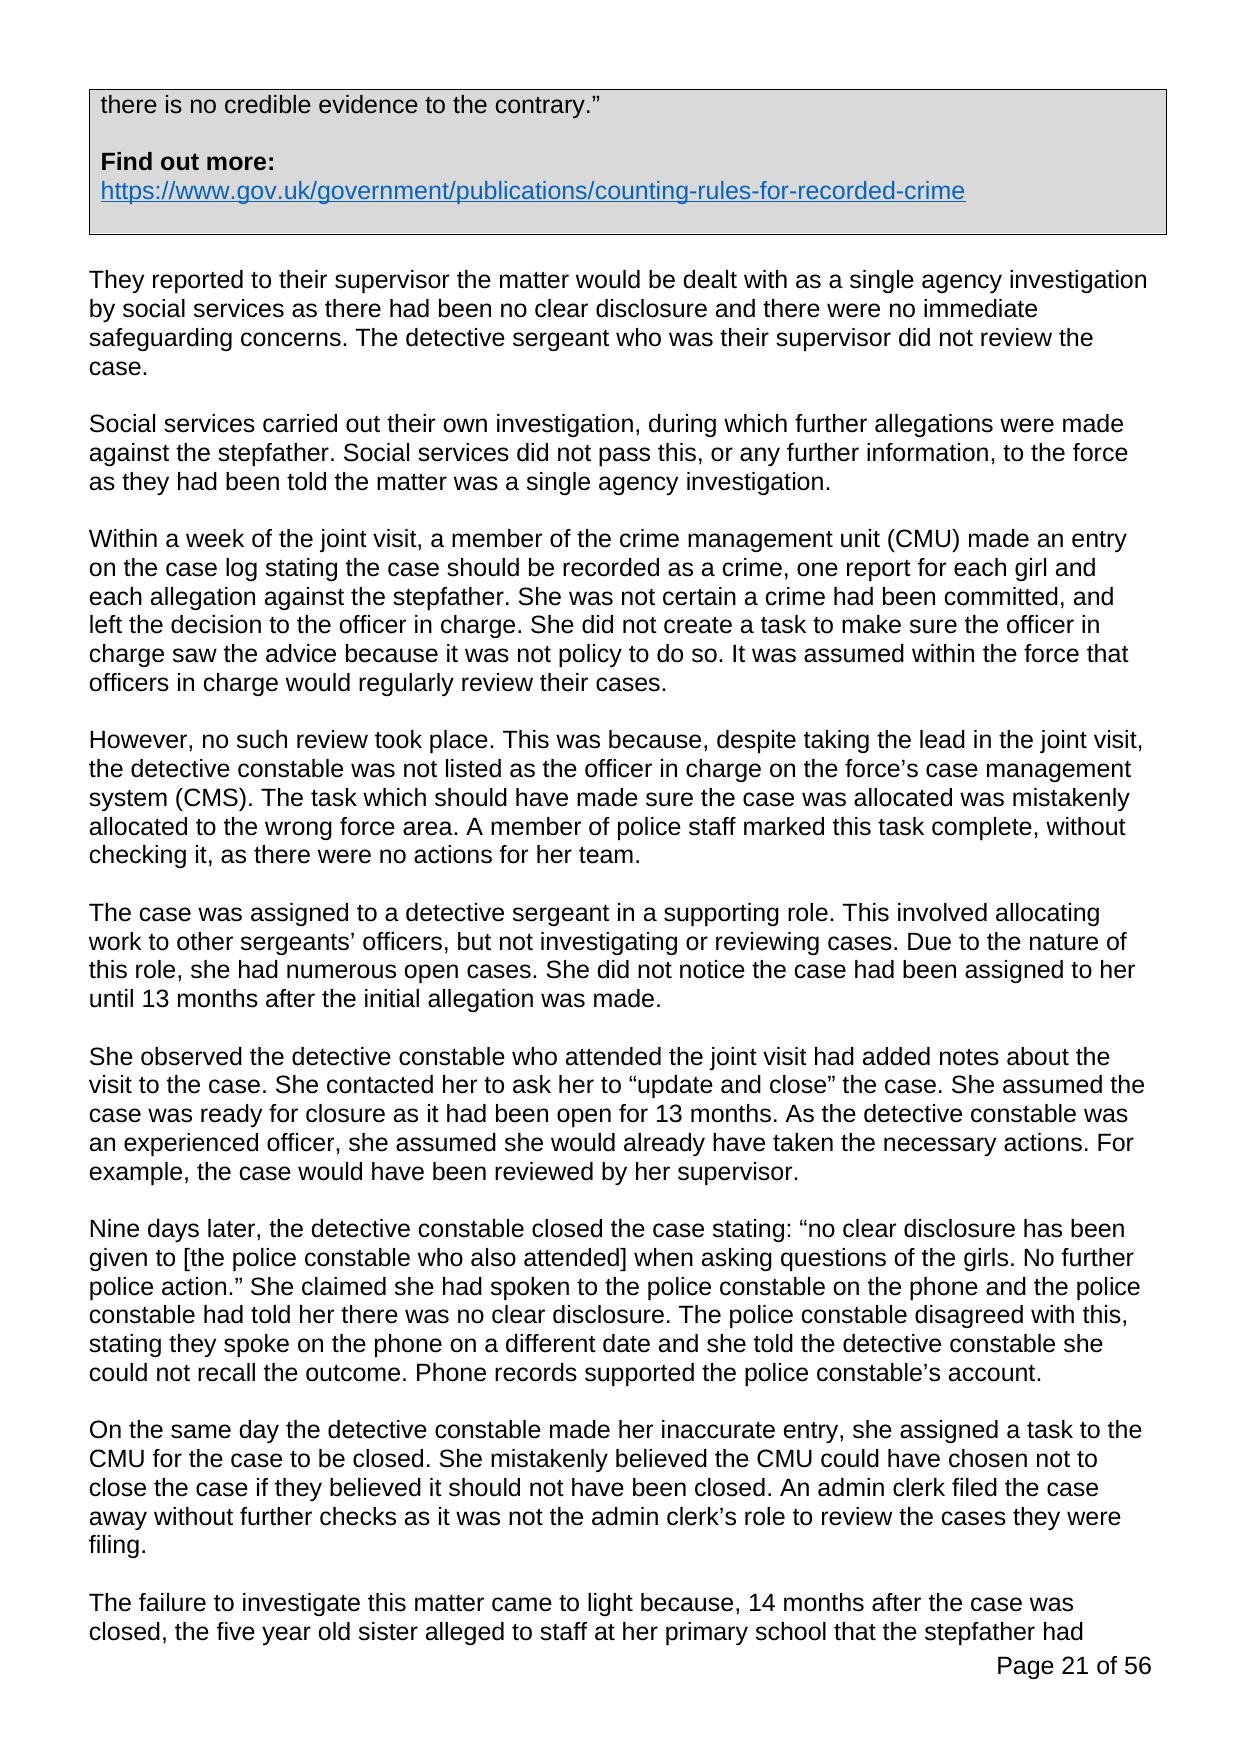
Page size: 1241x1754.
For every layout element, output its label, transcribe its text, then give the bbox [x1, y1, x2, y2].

text On the same day the detective constable made her inaccurate entry, she assigned a task to the CMU for the case to be closed. She mistakenly believed the CMU could have chosen not to close the case if they believed it should not have been closed. An admin clerk filed the case away without further checks as it was not the admin clerk’s role to review the cases they were filing. [89, 1416, 1152, 1559]
text Within a week of the joint visit, a member of the crime management unit (CMU) made an entry on the case log stating the case should be recorded as a crime, one report for each girl and each allegation against the stepfather. She was not certain a crime had been committed, and left the decision to the officer in charge. She did not create a task to make sure the officer in charge saw the advice because it was not policy to do so. It was assumed within the force that officers in charge would regularly review their cases. [89, 524, 1152, 697]
text However, no such review took place. This was because, despite taking the lead in the joint visit, the detective constable was not listed as the officer in charge on the force’s case management system (CMS). The task which should have made sure the case was allocated was mistakenly allocated to the wrong force area. A member of police staff marked this task complete, without checking it, as there were no actions for her team. [89, 726, 1152, 869]
text They reported to their supervisor the matter would be dealt with as a single agency investigation by social services as there had been no clear disclosure and there were no immediate safeguarding concerns. The detective sergeant who was their supervisor did not review the case. [89, 266, 1152, 381]
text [89, 1588, 1152, 1646]
text Social services carried out their own investigation, during which further allegations were made against the stepfather. Social services did not pass this, or any further information, to the force as they had been told the matter was a single agency investigation. [89, 409, 1152, 496]
text The case was assigned to a detective sergeant in a supporting role. This involved allocating work to other sergeants’ officers, but not investigating or reviewing cases. Due to the nature of this role, she had numerous open cases. She did not notice the case had been assigned to her until 13 months after the initial allegation was made. [89, 898, 1152, 1013]
text Nine days later, the detective constable closed the case stating: “no clear disclosure has been given to [the police constable who also attended] when asking questions of the girls. No further police action.” She claimed she had spoken to the police constable on the phone and the police constable had told her there was no clear disclosure. The police constable disagreed with this, stating they spoke on the phone on a different date and she told the detective constable she could not recall the outcome. Phone records supported the police constable’s account. [89, 1214, 1152, 1387]
text She observed the detective constable who attended the joint visit had added notes about the visit to the case. She contacted her to ask her to “update and close” the case. She assumed the case was ready for closure as it had been open for 13 months. As the detective constable was an experienced officer, she assumed she would already have taken the necessary actions. For example, the case would have been reviewed by her supervisor. [89, 1042, 1152, 1186]
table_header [90, 90, 1166, 233]
